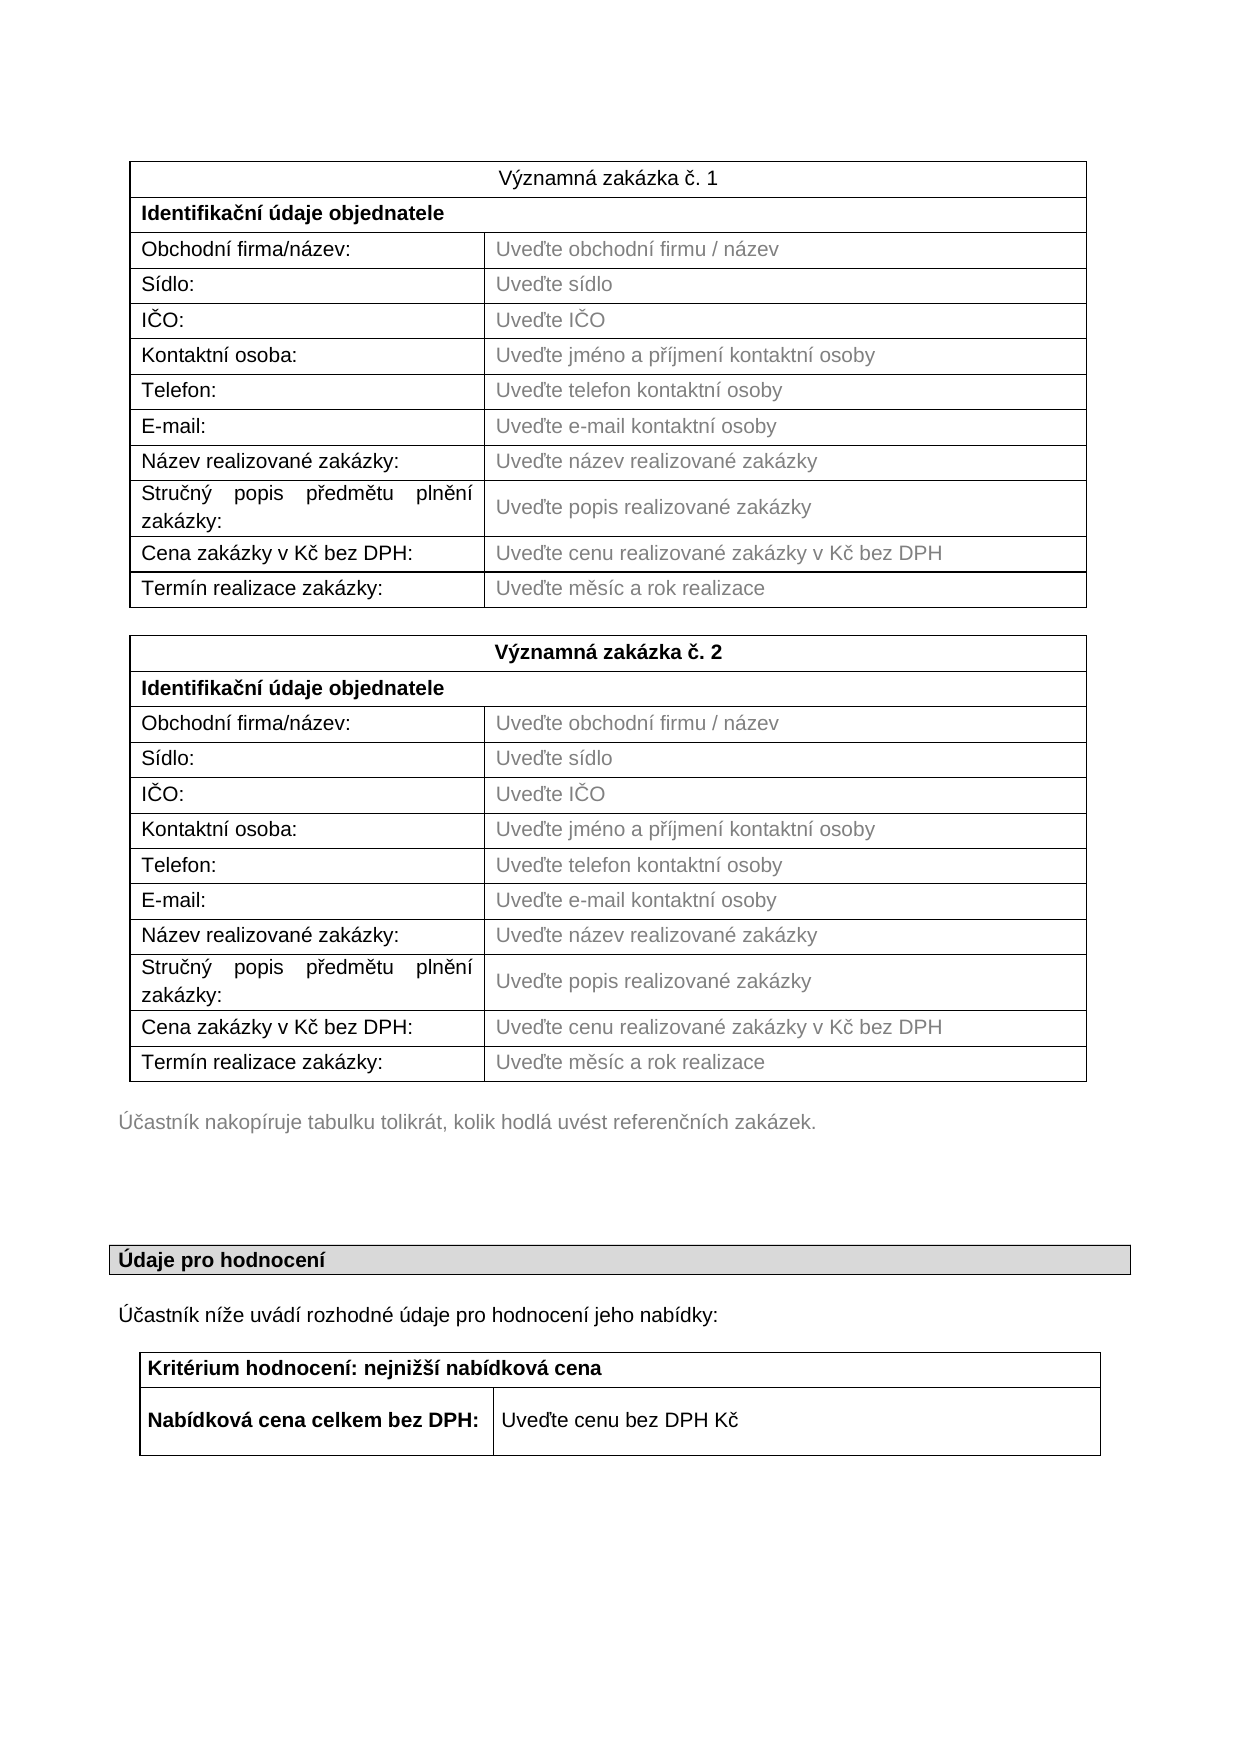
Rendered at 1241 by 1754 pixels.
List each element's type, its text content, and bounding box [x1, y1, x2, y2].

table_cell Nabídková cena celkem bez DPH: [141, 1388, 493, 1455]
text Údaje pro hodnocení [110, 1246, 1130, 1274]
table_cell [494, 1388, 1100, 1455]
text Účastník níže uvádí rozhodné údaje pro hodnocení jeho nabídky: [118, 1303, 1122, 1327]
table_header Kritérium hodnocení: nejnižší nabídková cena [141, 1353, 1100, 1387]
